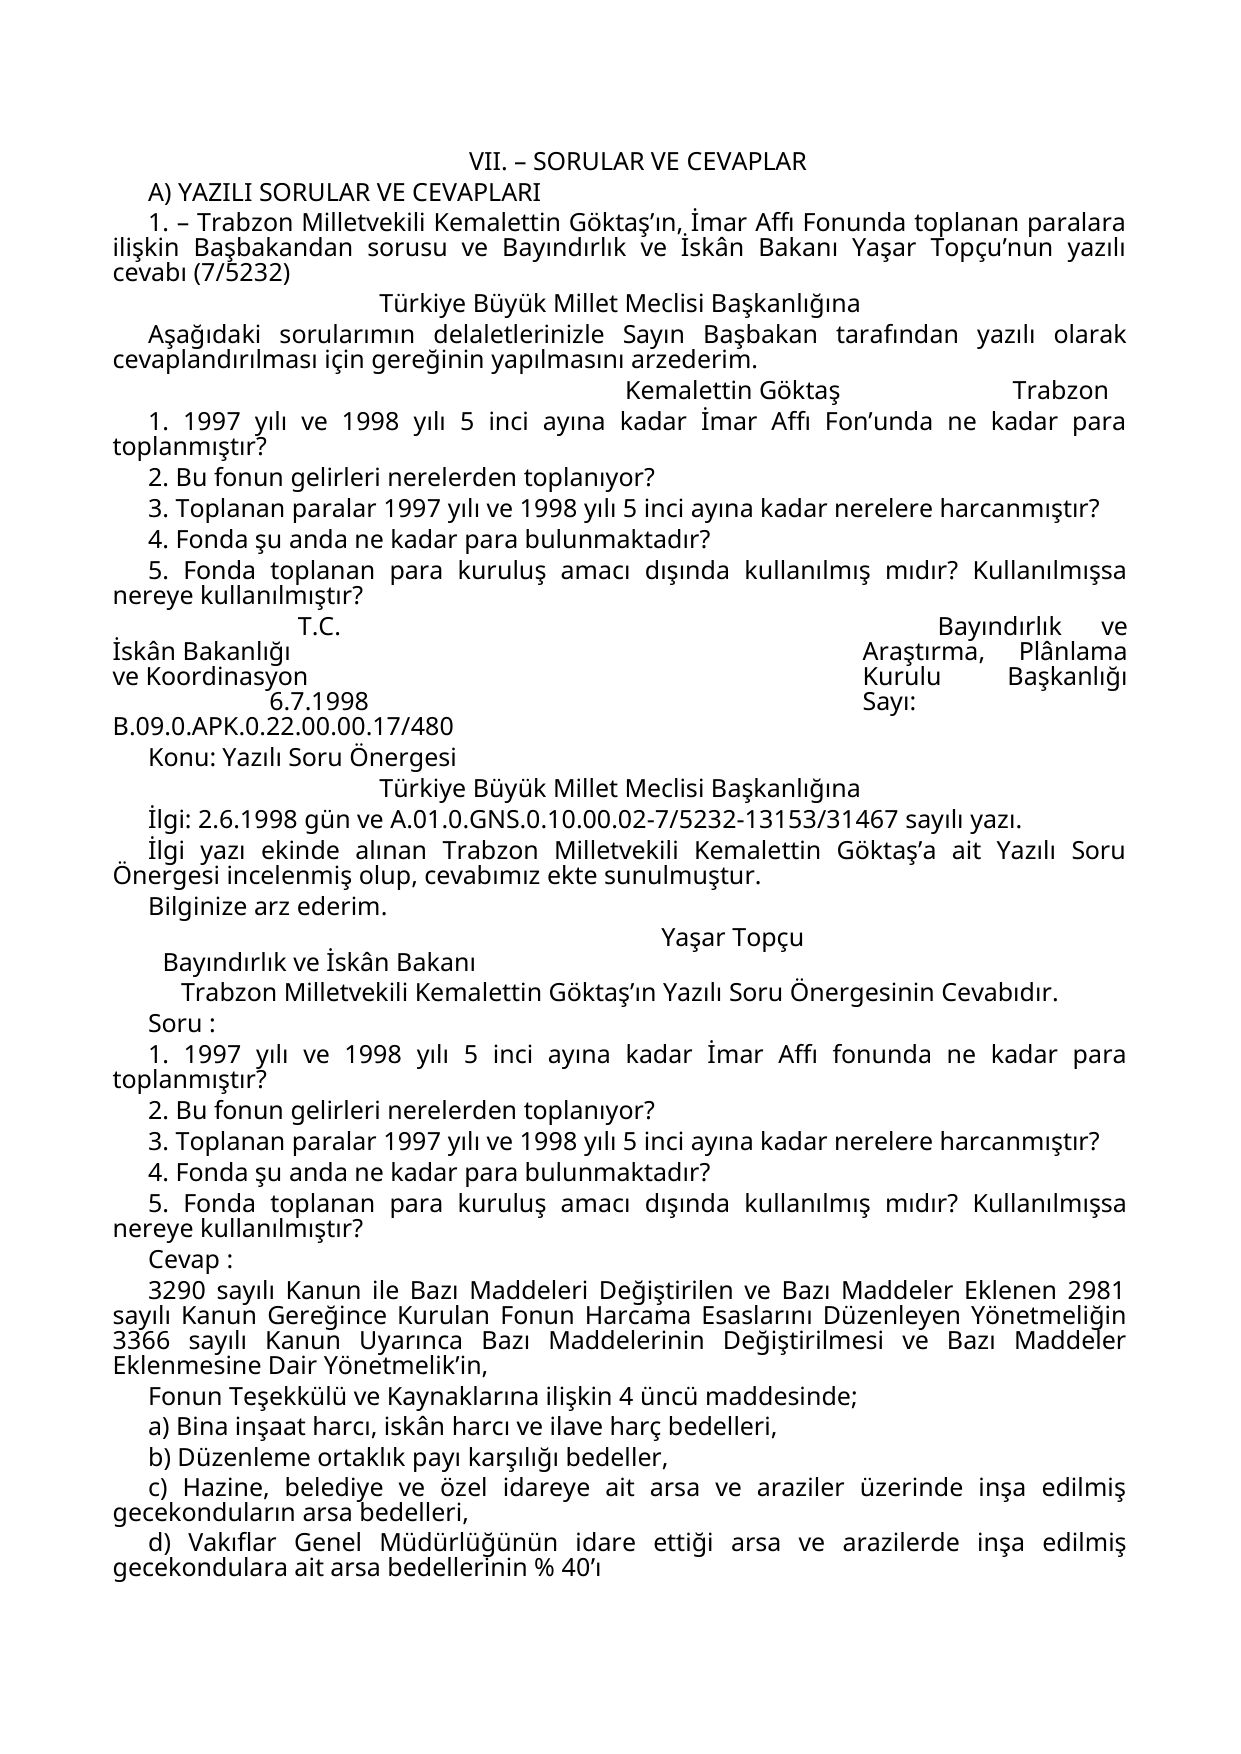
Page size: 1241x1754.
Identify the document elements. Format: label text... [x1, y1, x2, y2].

text Bilginize arz ederim. [112, 895, 1128, 920]
text A) YAZILI SORULAR VE CEVAPLARI [112, 181, 1128, 206]
text d) Vakıflar Genel Müdürlüğünün idare ettiği arsa ve arazilerde inşa edilmiş gecekondulara ait arsa bedellerinin % 40’ı [112, 1532, 1128, 1581]
text 4. Fonda şu anda ne kadar para bulunmaktadır? [112, 528, 1128, 553]
text Konu: Yazılı Soru Önergesi [112, 746, 1128, 771]
text 3. Toplanan paralar 1997 yılı ve 1998 yılı 5 inci ayına kadar nerelere harcanmıştır? [112, 497, 1128, 522]
text Fonun Teşekkülü ve Kaynaklarına ilişkin 4 üncü maddesinde; [112, 1385, 1128, 1410]
text Türkiye Büyük Millet Meclisi Başkanlığına [112, 293, 1128, 318]
text Trabzon Milletvekili Kemalettin Göktaş’ın Yazılı Soru Önergesinin Cevabıdır. [112, 982, 1128, 1007]
text 1. 1997 yılı ve 1998 yılı 5 inci ayına kadar İmar Affı Fon’unda ne kadar para toplanmıştır? [112, 411, 1128, 461]
text 3. Toplanan paralar 1997 yılı ve 1998 yılı 5 inci ayına kadar nerelere harcanmıştır? [112, 1131, 1128, 1156]
text Aşağıdaki sorularımın delaletlerinizle Sayın Başbakan tarafından yazılı olarak cevaplandırılması için gereğinin yapılmasını arzederim. [112, 324, 1128, 374]
text 3290 sayılı Kanun ile Bazı Maddeleri Değiştirilen ve Bazı Maddeler Eklenen 2981 sayılı Kanun Gereğince Kurulan Fonun Harcama Esaslarını Düzenleyen Yönetmeliğin 3366 sayılı Kanun Uyarınca Bazı Maddelerinin Değiştirilmesi ve Bazı Maddeler Eklenmesine Dair Yönetmelik’in, [112, 1279, 1128, 1379]
text Cevap : [112, 1248, 1128, 1273]
text Kapanma Saati : 24.00VII. – SORULAR VE CEVAPLAR [112, 150, 1128, 175]
text 1. – Trabzon Milletvekili Kemalettin Göktaş’ın, İmar Affı Fonunda toplanan paralara ilişkin Başbakandan sorusu ve Bayındırlık ve İskân Bakanı Yaşar Topçu’nun yazılı cevabı (7/5232) [112, 212, 1128, 287]
text Türkiye Büyük Millet Meclisi Başkanlığına [112, 777, 1128, 802]
text 1. 1997 yılı ve 1998 yılı 5 inci ayına kadar İmar Affı fonunda ne kadar para toplanmıştır? [112, 1044, 1128, 1094]
text İlgi: 2.6.1998 gün ve A.01.0.GNS.0.10.00.02-7/5232-13153/31467 sayılı yazı. [112, 808, 1128, 833]
text c) Hazine, belediye ve özel idareye ait arsa ve araziler üzerinde inşa edilmiş gecekonduların arsa bedelleri, [112, 1477, 1128, 1526]
text Kemalettin Göktaş Trabzon [112, 380, 1128, 405]
text T.C. Bayındırlık ve İskân Bakanlığı Araştırma, Plânlama ve Koordinasyon Kurulu Başkanlığı 6.7.1998 Sayı: B.09.0.APK.0.22.00.00.17/480 [112, 615, 1128, 740]
text Yaşar Topçu Bayındırlık ve İskân Bakanı [112, 926, 1128, 976]
text Soru : [112, 1013, 1128, 1038]
text 2. Bu fonun gelirleri nerelerden toplanıyor? [112, 1100, 1128, 1125]
text 5. Fonda toplanan para kuruluş amacı dışında kullanılmış mıdır? Kullanılmışsa nereye kullanılmıştır? [112, 559, 1128, 609]
text 5. Fonda toplanan para kuruluş amacı dışında kullanılmış mıdır? Kullanılmışsa nereye kullanılmıştır? [112, 1192, 1128, 1242]
text İlgi yazı ekinde alınan Trabzon Milletvekili Kemalettin Göktaş’a ait Yazılı Soru Önergesi incelenmiş olup, cevabımız ekte sunulmuştur. [112, 839, 1128, 889]
text b) Düzenleme ortaklık payı karşılığı bedeller, [112, 1446, 1128, 1471]
text 4. Fonda şu anda ne kadar para bulunmaktadır? [112, 1162, 1128, 1187]
text 2. Bu fonun gelirleri nerelerden toplanıyor? [112, 467, 1128, 492]
text a) Bina inşaat harcı, iskân harcı ve ilave harç bedelleri, [112, 1416, 1128, 1440]
